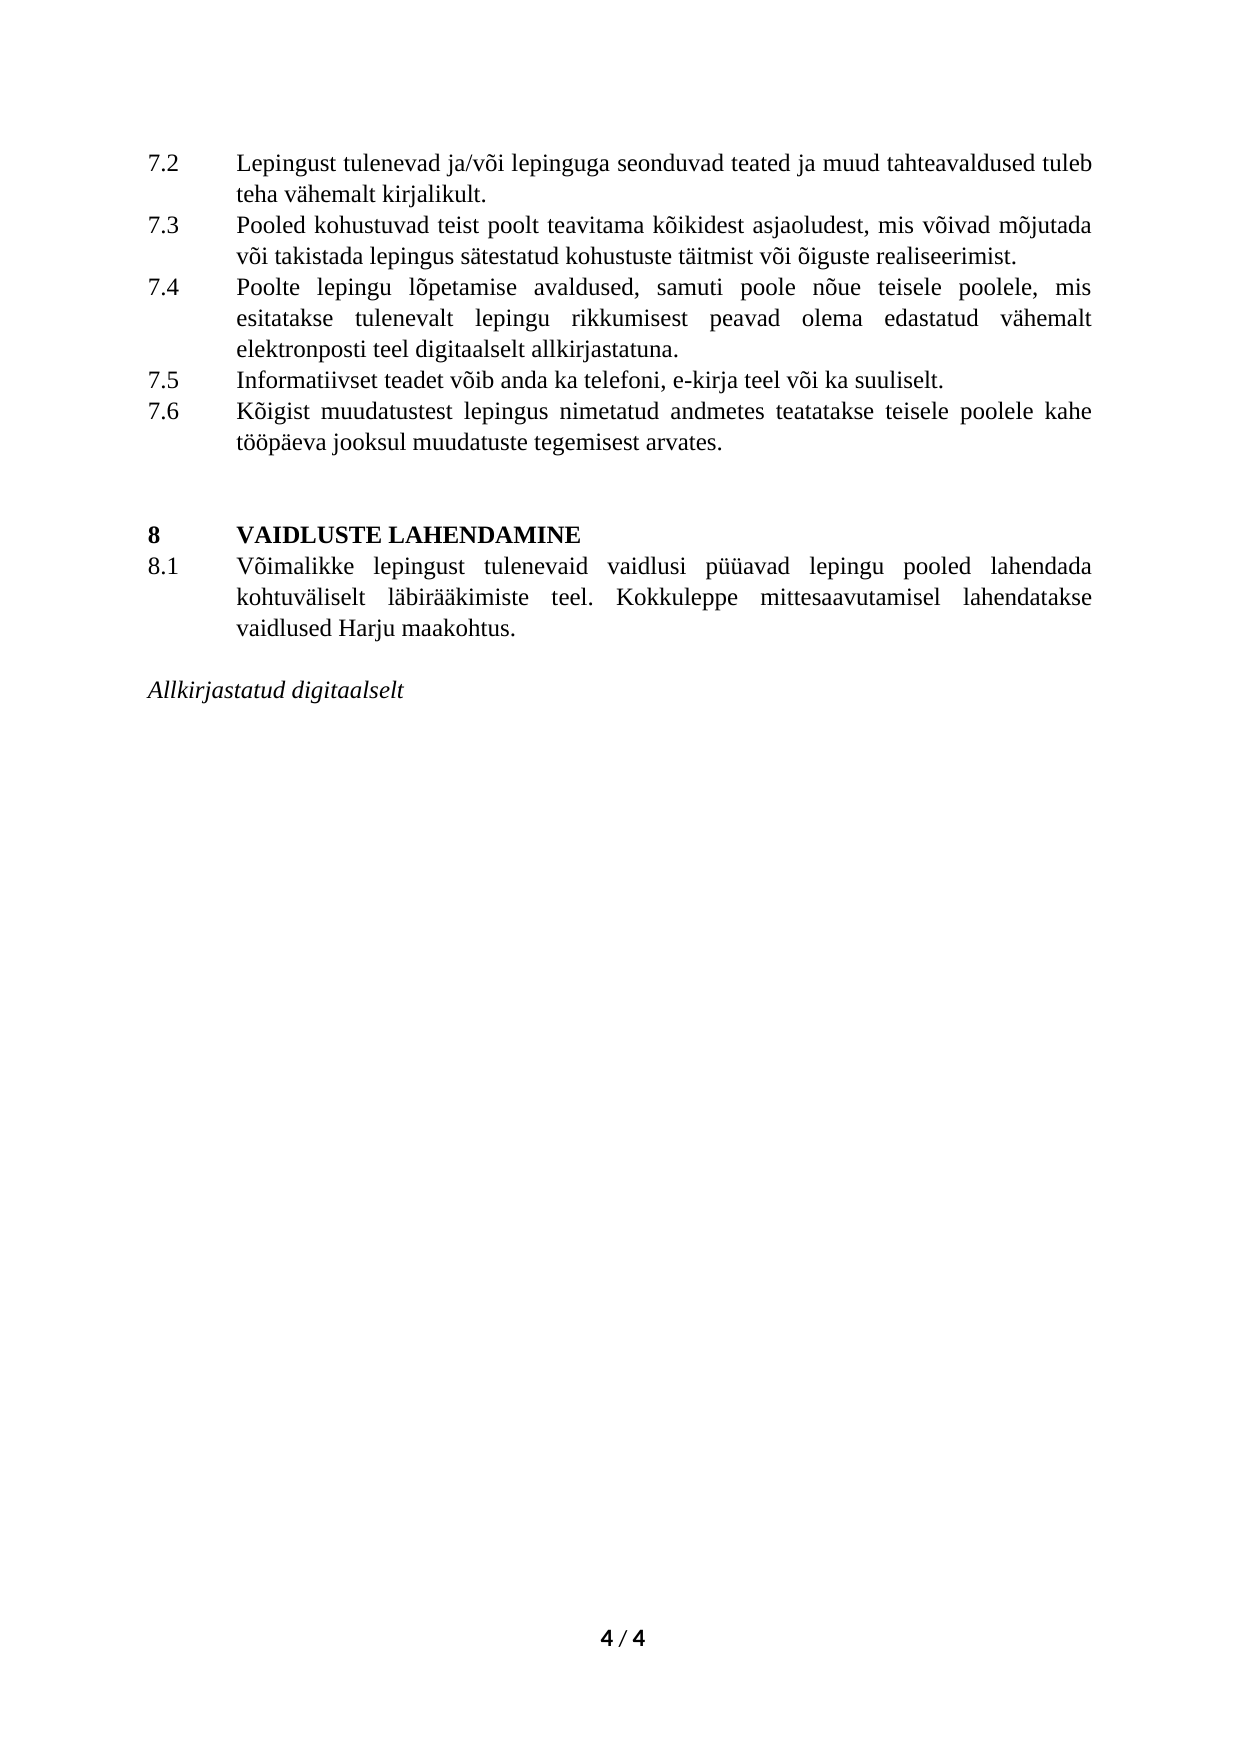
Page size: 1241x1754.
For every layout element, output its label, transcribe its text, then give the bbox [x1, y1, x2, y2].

list Lepingust tulenevad ja/või lepinguga seonduvad teated ja muud tahteavaldused tuleb teha vähemalt kirjalikult. [148, 148, 1093, 207]
list Poolte lepingu lõpetamise avaldused, samuti poole nõue teisele poolele, mis esitatakse tulenevalt lepingu rikkumisest peavad olema edastatud vähemalt elektronposti teel digitaalselt allkirjastatuna. [148, 272, 1093, 363]
list Kõigist muudatustest lepingus nimetatud andmetes teatatakse teisele poolele kahe tööpäeva jooksul muudatuste tegemisest arvates. [148, 396, 1093, 456]
list Võimalikke lepingust tulenevaid vaidlusi püüavad lepingu pooled lahendada kohtuväliselt läbirääkimiste teel. Kokkuleppe mittesaavutamisel lahendatakse vaidlused Harju maakohtus. [148, 551, 1093, 642]
list Informatiivset teadet võib anda ka telefoni, e-kirja teel või ka suuliselt. [148, 365, 1093, 394]
list VAIDLUSTE LAHENDAMINE [148, 520, 1093, 549]
list Pooled kohustuvad teist poolt teavitama kõikidest asjaoludest, mis võivad mõjutada või takistada lepingus sätestatud kohustuste täitmist või õiguste realiseerimist. [148, 210, 1093, 269]
text Allkirjastatud digitaalselt [148, 675, 1093, 704]
